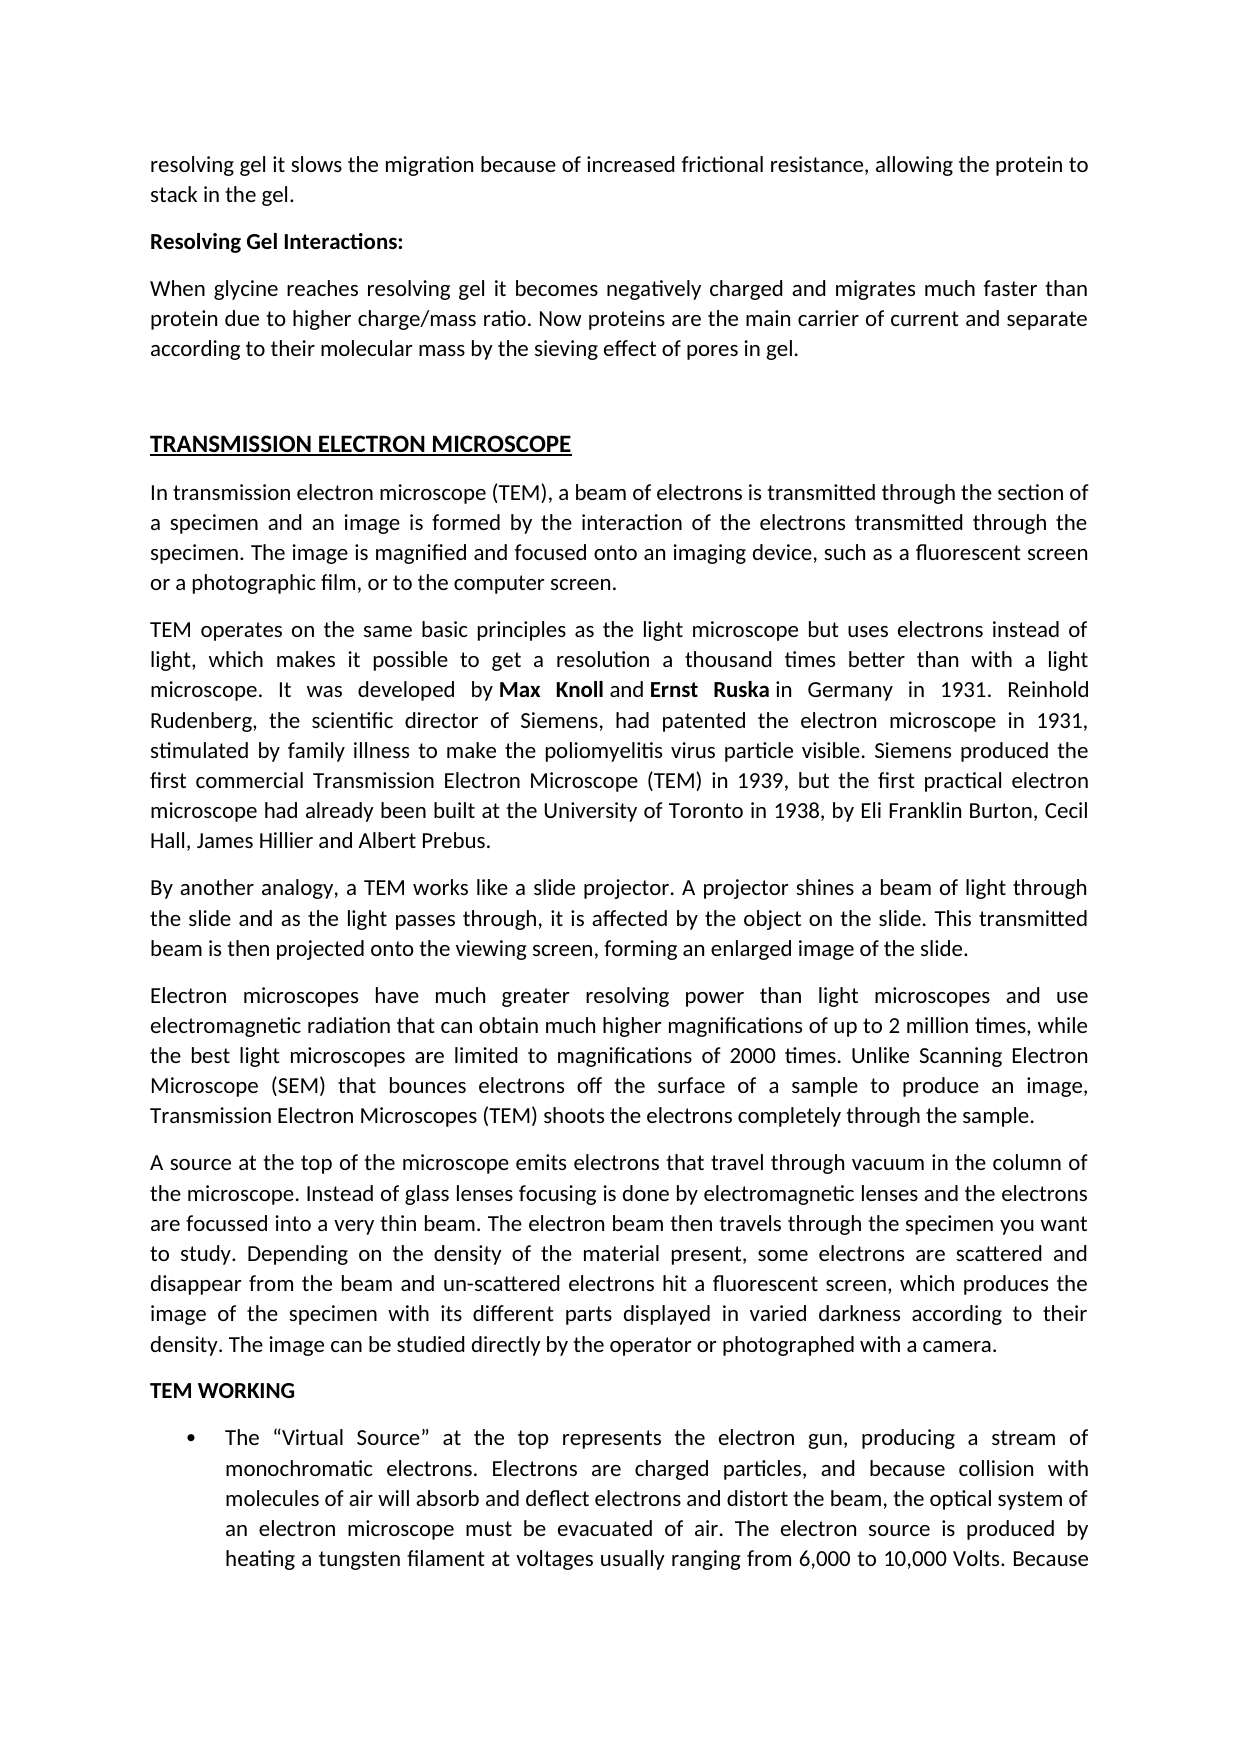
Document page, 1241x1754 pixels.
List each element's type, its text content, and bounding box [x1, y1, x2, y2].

text TEM operates on the same basic principles as the light microscope but uses electrons instead of light, which makes it possible to get a resolution a thousand times better than with a light microscope. It was developed by Max Knoll and Ernst Ruska in Germany in 1931. Reinhold Rudenberg, the scientific director of Siemens, had patented the electron microscope in 1931, stimulated by family illness to make the poliomyelitis virus particle visible. Siemens produced the first commercial Transmission Electron Microscope (TEM) in 1939, but the first practical electron microscope had already been built at the University of Toronto in 1938, by Eli Franklin Burton, Cecil Hall, James Hillier and Albert Prebus. [150, 615, 1090, 855]
text A source at the top of the microscope emits electrons that travel through vacuum in the column of the microscope. Instead of glass lenses focusing is done by electromagnetic lenses and the electrons are focussed into a very thin beam. The electron beam then travels through the specimen you want to study. Depending on the density of the material present, some electrons are scattered and disappear from the beam and un-scattered electrons hit a fluorescent screen, which produces the image of the specimen with its different parts displayed in varied darkness according to their density. The image can be studied directly by the operator or photographed with a camera. [150, 1148, 1090, 1358]
text In transmission electron microscope (TEM), a beam of electrons is transmitted through the section of a specimen and an image is formed by the interaction of the electrons transmitted through the specimen. The image is magnified and focused onto an imaging device, such as a fluorescent screen or a photographic film, or to the computer screen. [150, 478, 1090, 596]
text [150, 150, 1090, 208]
text TRANSMISSION ELECTRON MICROSCOPE [150, 428, 1090, 459]
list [187, 1423, 1090, 1572]
text When glycine reaches resolving gel it becomes negatively charged and migrates much faster than protein due to higher charge/mass ratio. Now proteins are the main carrier of current and separate according to their molecular mass by the sieving effect of pores in gel. [150, 274, 1090, 362]
text TEM WORKING [150, 1377, 1090, 1405]
text By another analogy, a TEM works like a slide projector. A projector shines a beam of light through the slide and as the light passes through, it is affected by the object on the slide. This transmitted beam is then projected onto the viewing screen, forming an enlarged image of the slide. [150, 873, 1090, 962]
text Resolving Gel Interactions: [150, 227, 1090, 255]
text Electron microscopes have much greater resolving power than light microscopes and use electromagnetic radiation that can obtain much higher magnifications of up to 2 million times, while the best light microscopes are limited to magnifications of 2000 times. Unlike Scanning Electron Microscope (SEM) that bounces electrons off the surface of a sample to produce an image, Transmission Electron Microscopes (TEM) shoots the electrons completely through the sample. [150, 981, 1090, 1130]
